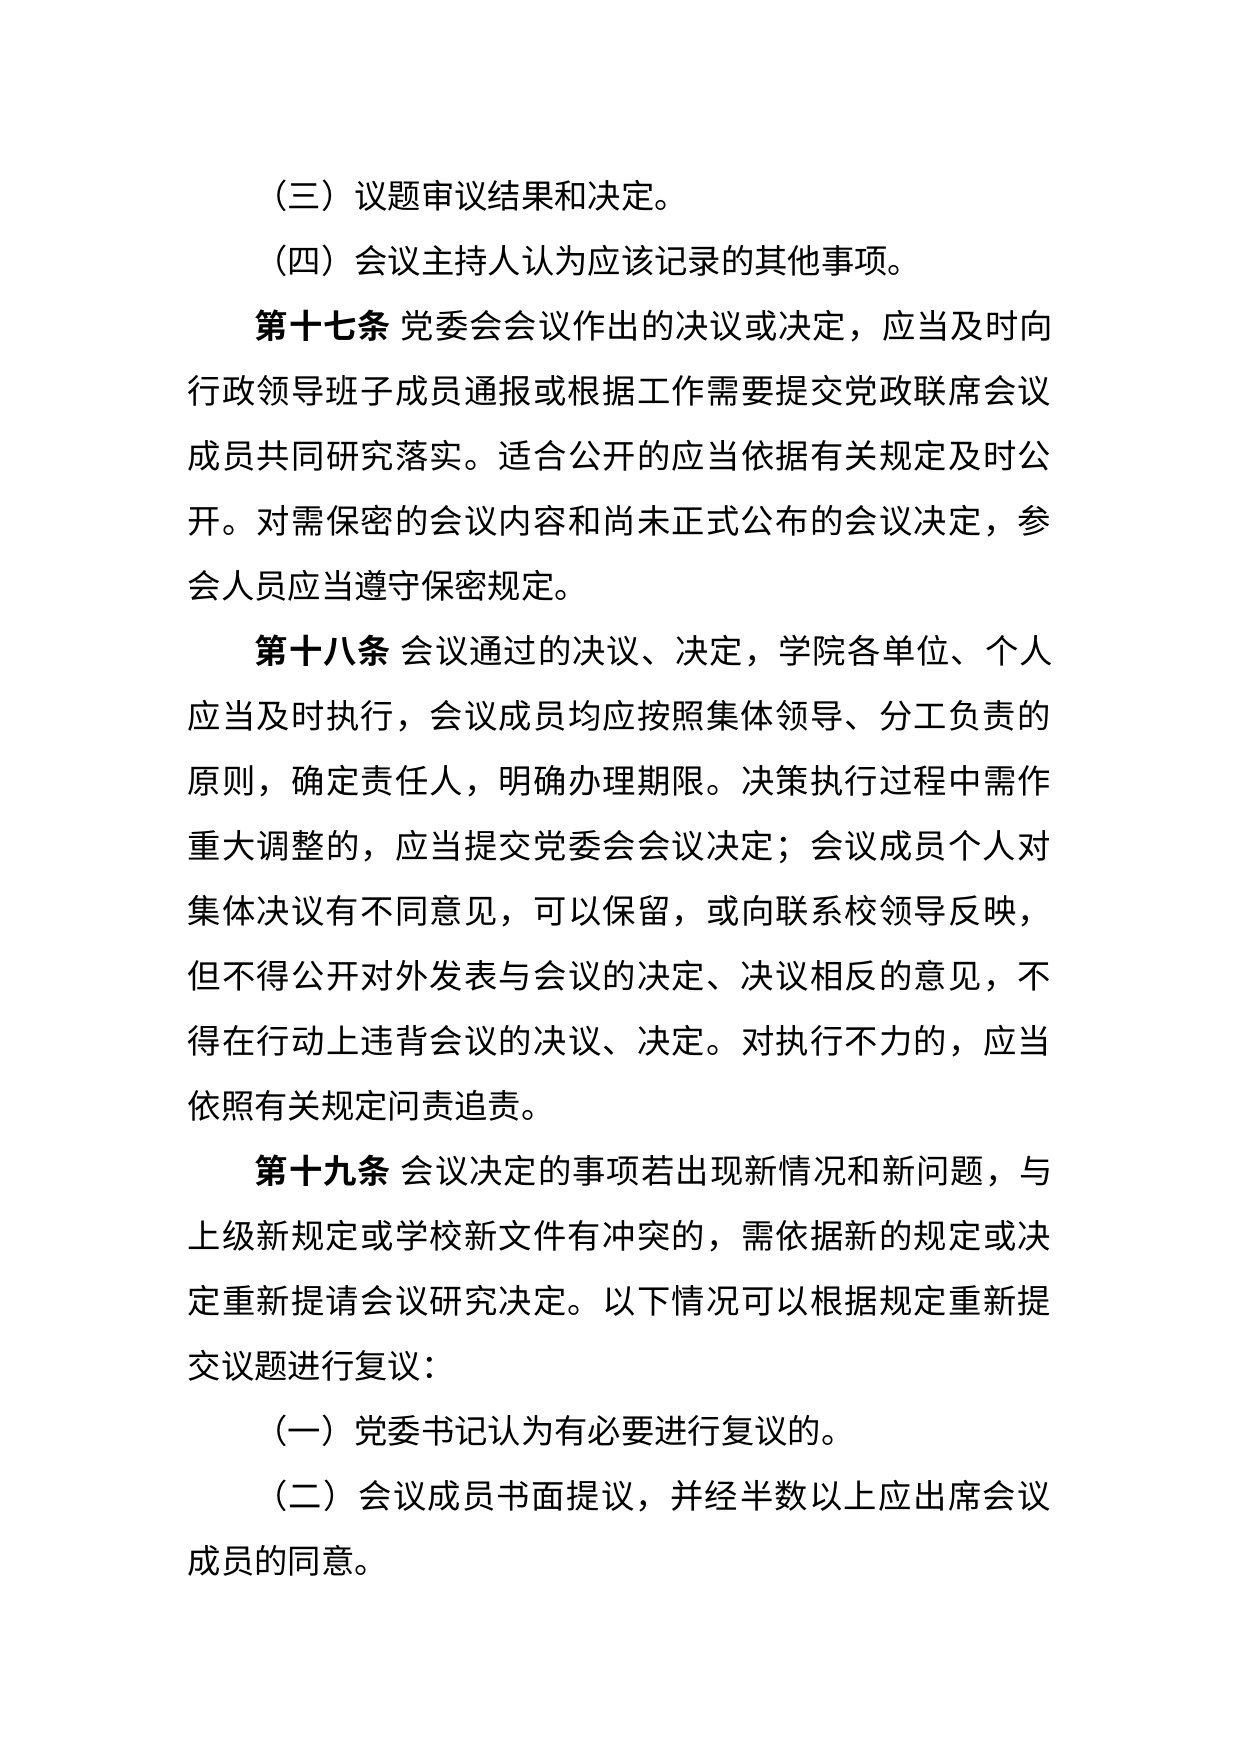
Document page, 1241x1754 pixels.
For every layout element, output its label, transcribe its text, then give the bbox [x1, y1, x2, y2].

text （一）党委书记认为有必要进行复议的。 [187, 1397, 1053, 1462]
text 第十七条 党委会会议作出的决议或决定，应当及时向行政领导班子成员通报或根据工作需要提交党政联席会议成员共同研究落实。适合公开的应当依据有关规定及时公开。对需保密的会议内容和尚未正式公布的会议决定，参会人员应当遵守保密规定。 [187, 292, 1053, 617]
text （三）议题审议结果和决定。 [187, 162, 1053, 227]
text 第十八条 会议通过的决议、决定，学院各单位、个人应当及时执行，会议成员均应按照集体领导、分工负责的原则，确定责任人，明确办理期限。决策执行过程中需作重大调整的，应当提交党委会会议决定；会议成员个人对集体决议有不同意见，可以保留，或向联系校领导反映，但不得公开对外发表与会议的决定、决议相反的意见，不得在行动上违背会议的决议、决定。对执行不力的，应当依照有关规定问责追责。 [187, 617, 1053, 1137]
text （四）会议主持人认为应该记录的其他事项。 [187, 227, 1053, 292]
text （二）会议成员书面提议，并经半数以上应出席会议成员的同意。 [187, 1462, 1053, 1592]
text 第十九条 会议决定的事项若出现新情况和新问题，与上级新规定或学校新文件有冲突的，需依据新的规定或决定重新提请会议研究决定。以下情况可以根据规定重新提交议题进行复议： [187, 1137, 1053, 1397]
